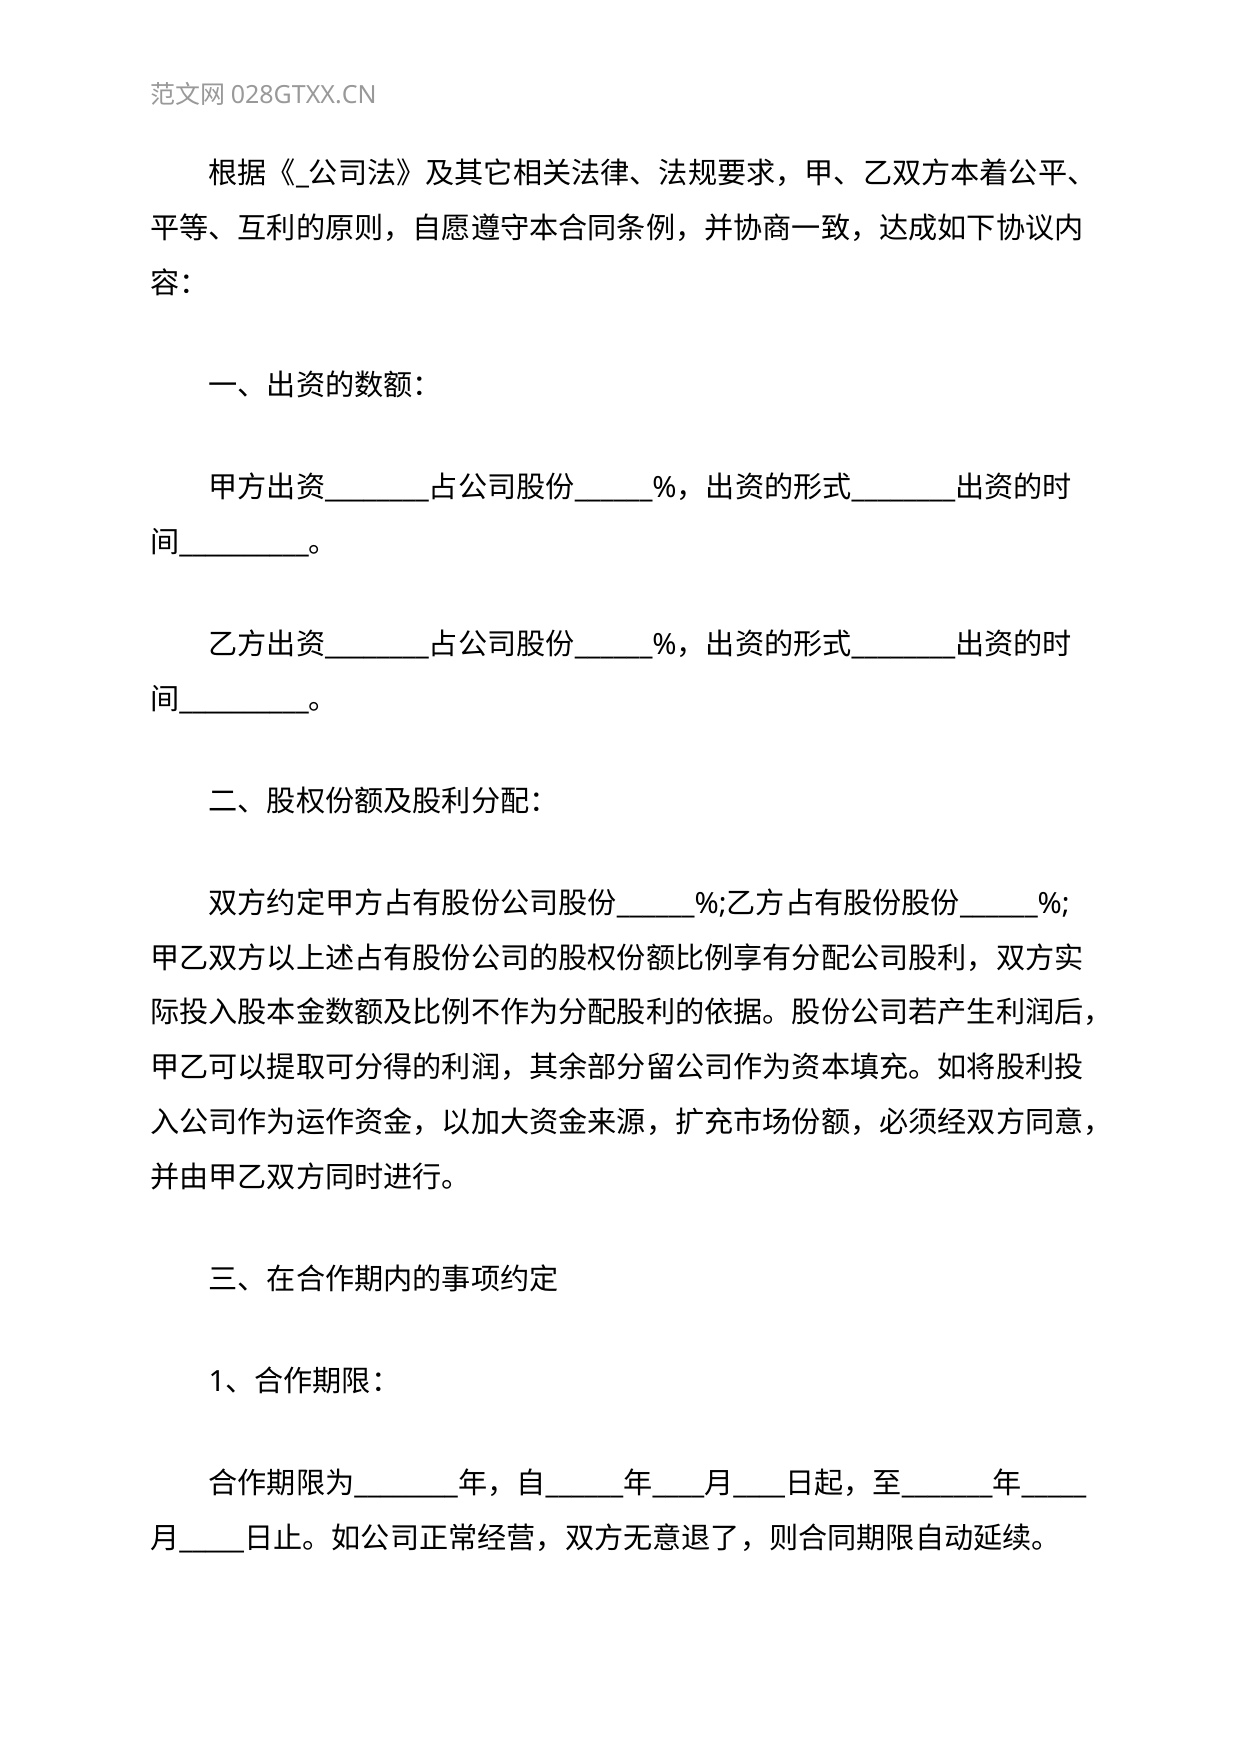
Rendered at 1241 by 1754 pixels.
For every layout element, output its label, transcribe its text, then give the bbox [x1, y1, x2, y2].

text 二、股权份额及股利分配： [150, 777, 1090, 820]
text 一、出资的数额： [150, 362, 1090, 404]
text 甲方出资________占公司股份______%，出资的形式________出资的时间__________。 [150, 463, 1090, 561]
text 双方约定甲方占有股份公司股份______%;乙方占有股份股份______%;甲乙双方以上述占有股份公司的股权份额比例享有分配公司股利，双方实际投入股本金数额及比例不作为分配股利的依据。股份公司若产生利润后，甲乙可以提取可分得的利润，其余部分留公司作为资本填充。如将股利投入公司作为运作资金，以加大资金来源，扩充市场份额，必须经双方同意，并由甲乙双方同时进行。 [150, 879, 1090, 1196]
text 合作期限为________年，自______年____月____日起，至_______年_____月_____日止。如公司正常经营，双方无意退了，则合同期限自动延续。 [150, 1459, 1090, 1557]
text 三、在合作期内的事项约定 [150, 1256, 1090, 1298]
text 乙方出资________占公司股份______%，出资的形式________出资的时间__________。 [150, 620, 1090, 718]
text 1、合作期限： [150, 1357, 1090, 1400]
text 根据《_公司法》及其它相关法律、法规要求，甲、乙双方本着公平、平等、互利的原则，自愿遵守本合同条例，并协商一致，达成如下协议内容： [150, 150, 1090, 302]
